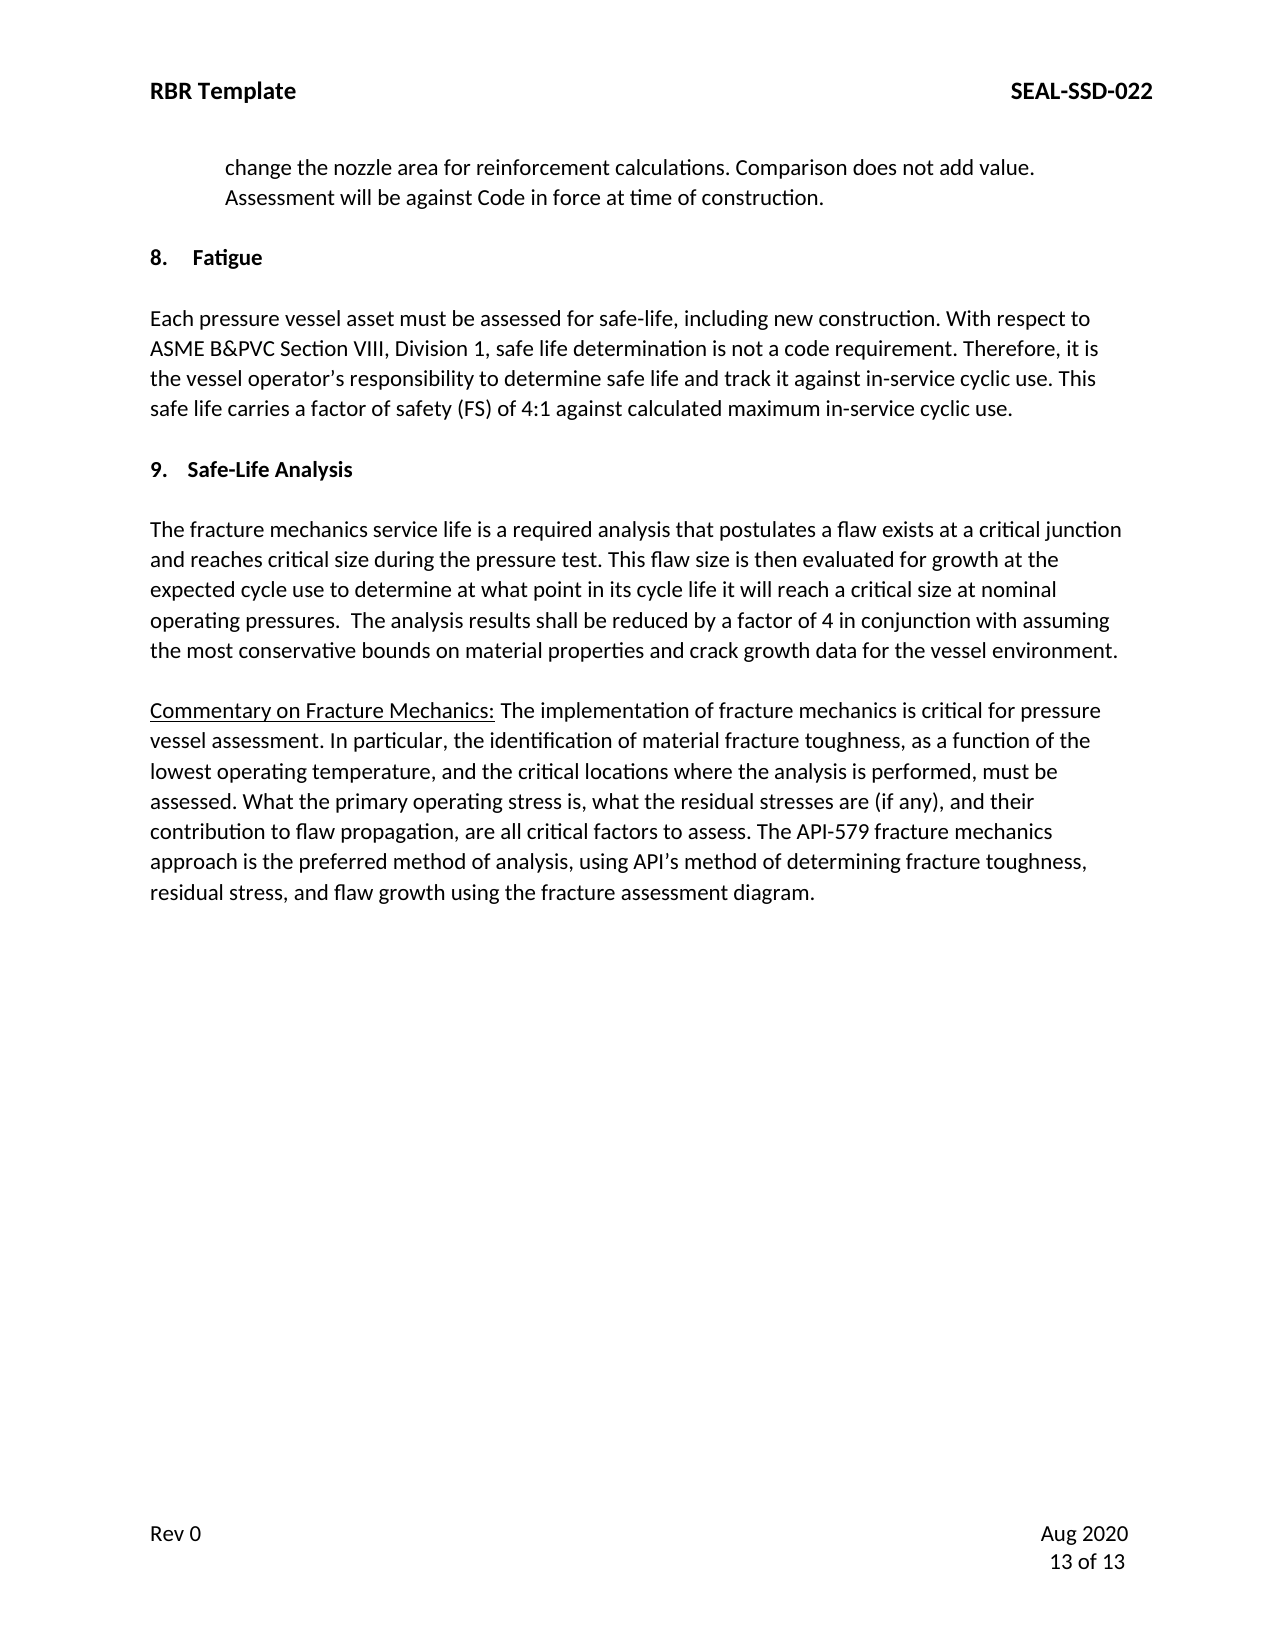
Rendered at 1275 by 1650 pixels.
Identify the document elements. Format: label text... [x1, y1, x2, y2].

list Fatigue [150, 243, 1125, 271]
text Commentary on Fracture Mechanics: The implementation of fracture mechanics is critical for pressure vessel assessment. In particular, the identification of material fracture toughness, as a function of the lowest operating temperature, and the critical locations where the analysis is performed, must be assessed. What the primary operating stress is, what the residual stresses are (if any), and their contribution to flaw propagation, are all critical factors to assess. The API-579 fracture mechanics approach is the preferred method of analysis, using API’s method of determining fracture toughness, residual stress, and flaw growth using the fracture assessment diagram. [150, 696, 1125, 906]
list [187, 153, 1125, 211]
list Safe-Life Analysis [150, 455, 1125, 483]
text The fracture mechanics service life is a required analysis that postulates a flaw exists at a critical junction and reaches critical size during the pressure test. This flaw size is then evaluated for growth at the expected cycle use to determine at what point in its cycle life it will reach a critical size at nominal operating pressures. The analysis results shall be reduced by a factor of 4 in conjunction with assuming the most conservative bounds on material properties and crack growth data for the vessel environment. [150, 515, 1125, 664]
text Each pressure vessel asset must be assessed for safe-life, including new construction. With respect to ASME B&PVC Section VIII, Division 1, safe life determination is not a code requirement. Therefore, it is the vessel operator’s responsibility to determine safe life and track it against in-service cyclic use. This safe life carries a factor of safety (FS) of 4:1 against calculated maximum in-service cyclic use. [150, 304, 1125, 422]
